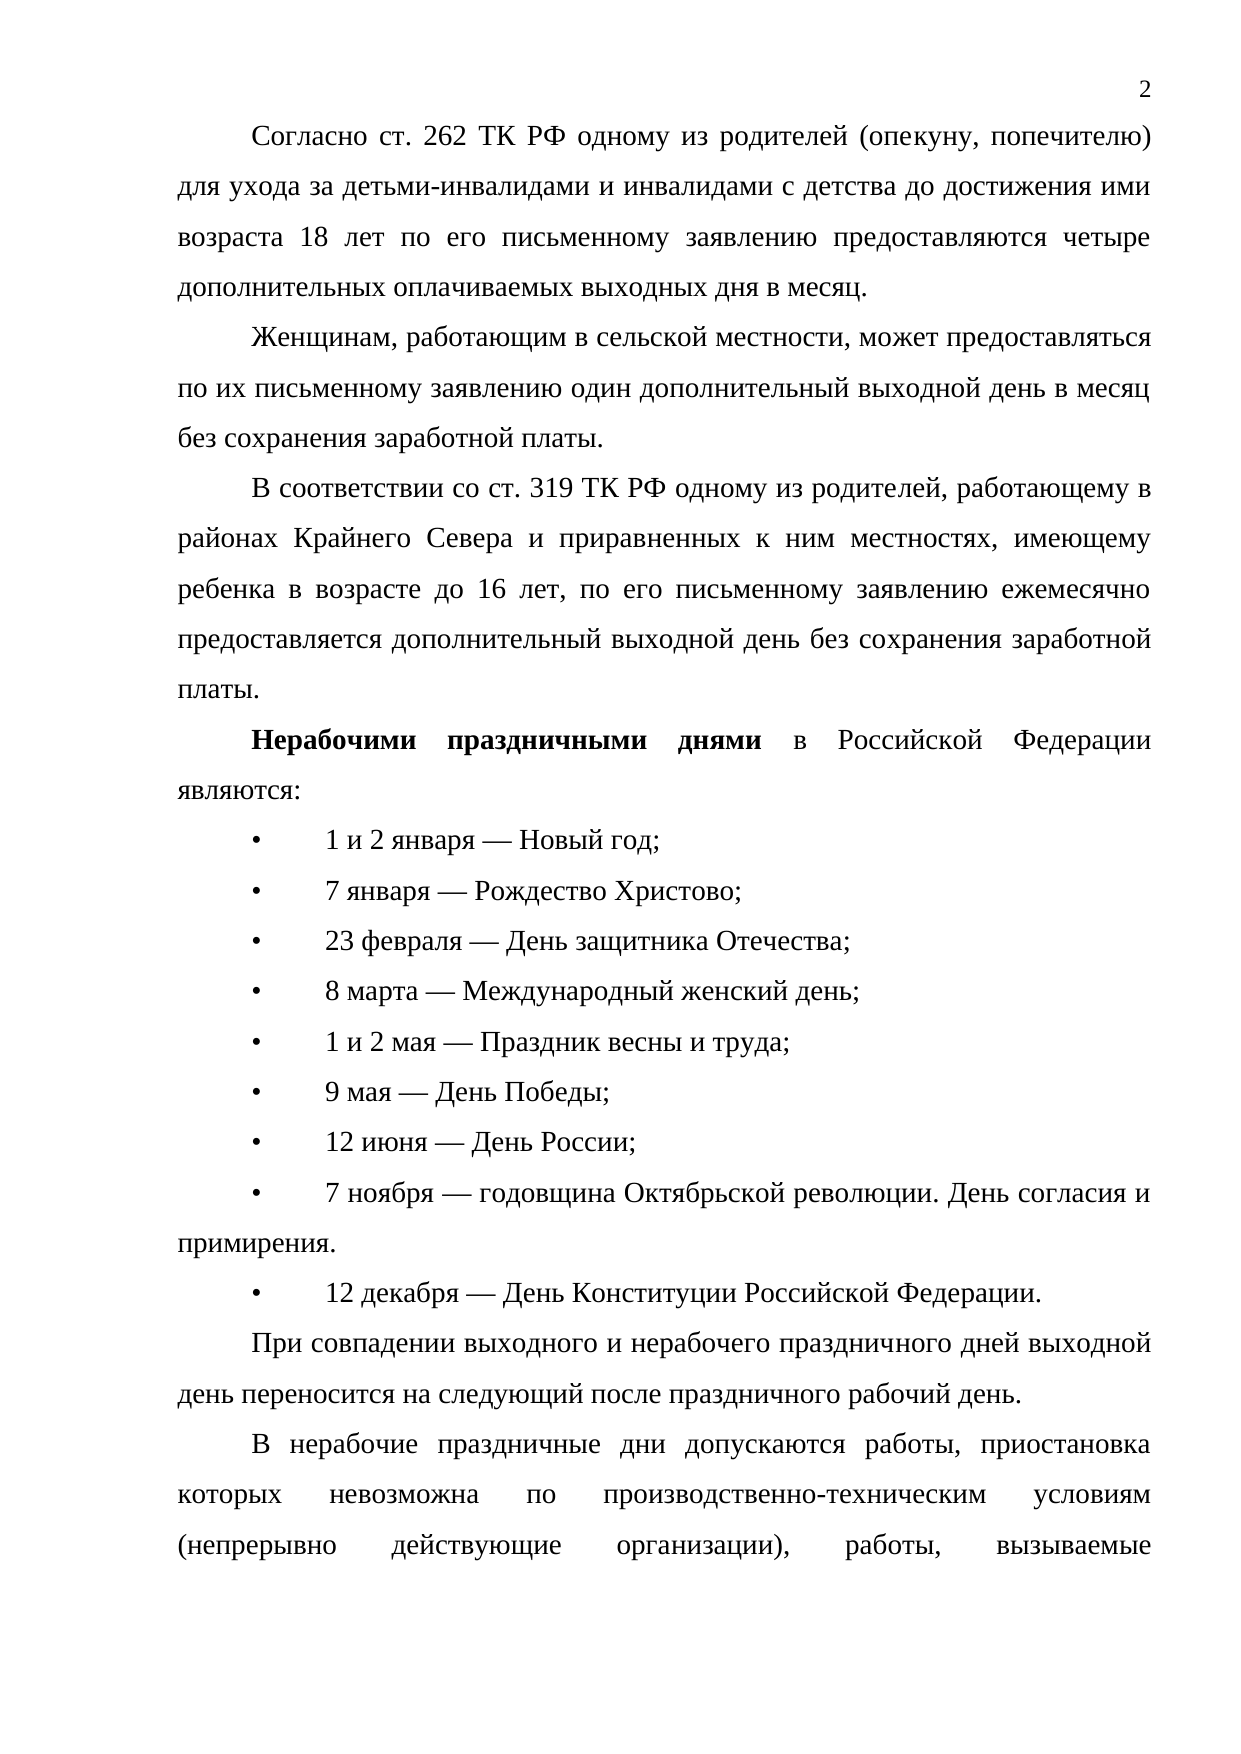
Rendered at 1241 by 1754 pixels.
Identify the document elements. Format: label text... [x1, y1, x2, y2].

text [177, 1426, 1152, 1560]
list 9 мая — День Победы; [177, 1074, 1152, 1108]
list 7 ноября — годовщина Октябрьской революции. День согласия и примирения. [177, 1175, 1152, 1258]
text В соответствии со ст. 319 ТК РФ одному из родителей, работающему в районах Крайнего Севера и приравненных к ним местностях, имеющему ребенка в возрасте до 16 лет, по его письменному заявлению ежемесячно предоставляется дополнительный выходной день без сохранения заработной платы. [177, 470, 1152, 705]
text Нерабочими праздничными днями в Российской Федерации являются: [177, 722, 1152, 806]
list 23 февраля — День защитника Отечества; [177, 923, 1152, 957]
list 12 декабря — День Конституции Российской Федерации. [177, 1275, 1152, 1309]
list 12 июня — День России; [177, 1124, 1152, 1158]
text Женщинам, работающим в сельской местности, может предоставляться по их письменному заявлению один дополнительный выходной день в месяц без сохранения заработной платы. [177, 319, 1152, 453]
list 7 января — Рождество Христово; [177, 873, 1152, 906]
list 1 и 2 мая — Праздник весны и труда; [177, 1024, 1152, 1057]
list 1 и 2 января — Новый год; [177, 822, 1152, 856]
text При совпадении выходного и нерабочего праздничного дней выходной день переносится на следующий после праздничного рабочий день. [177, 1326, 1152, 1409]
text Согласно ст. 262 ТК РФ одному из родителей (опекуну, попечителю) для ухода за детьми-инвалидами и инвалидами с детства до достижения ими возраста 18 лет по его письменному заявлению предоставляются четыре дополнительных оплачиваемых выходных дня в месяц. [177, 118, 1152, 303]
list 8 марта — Международный женский день; [177, 973, 1152, 1007]
